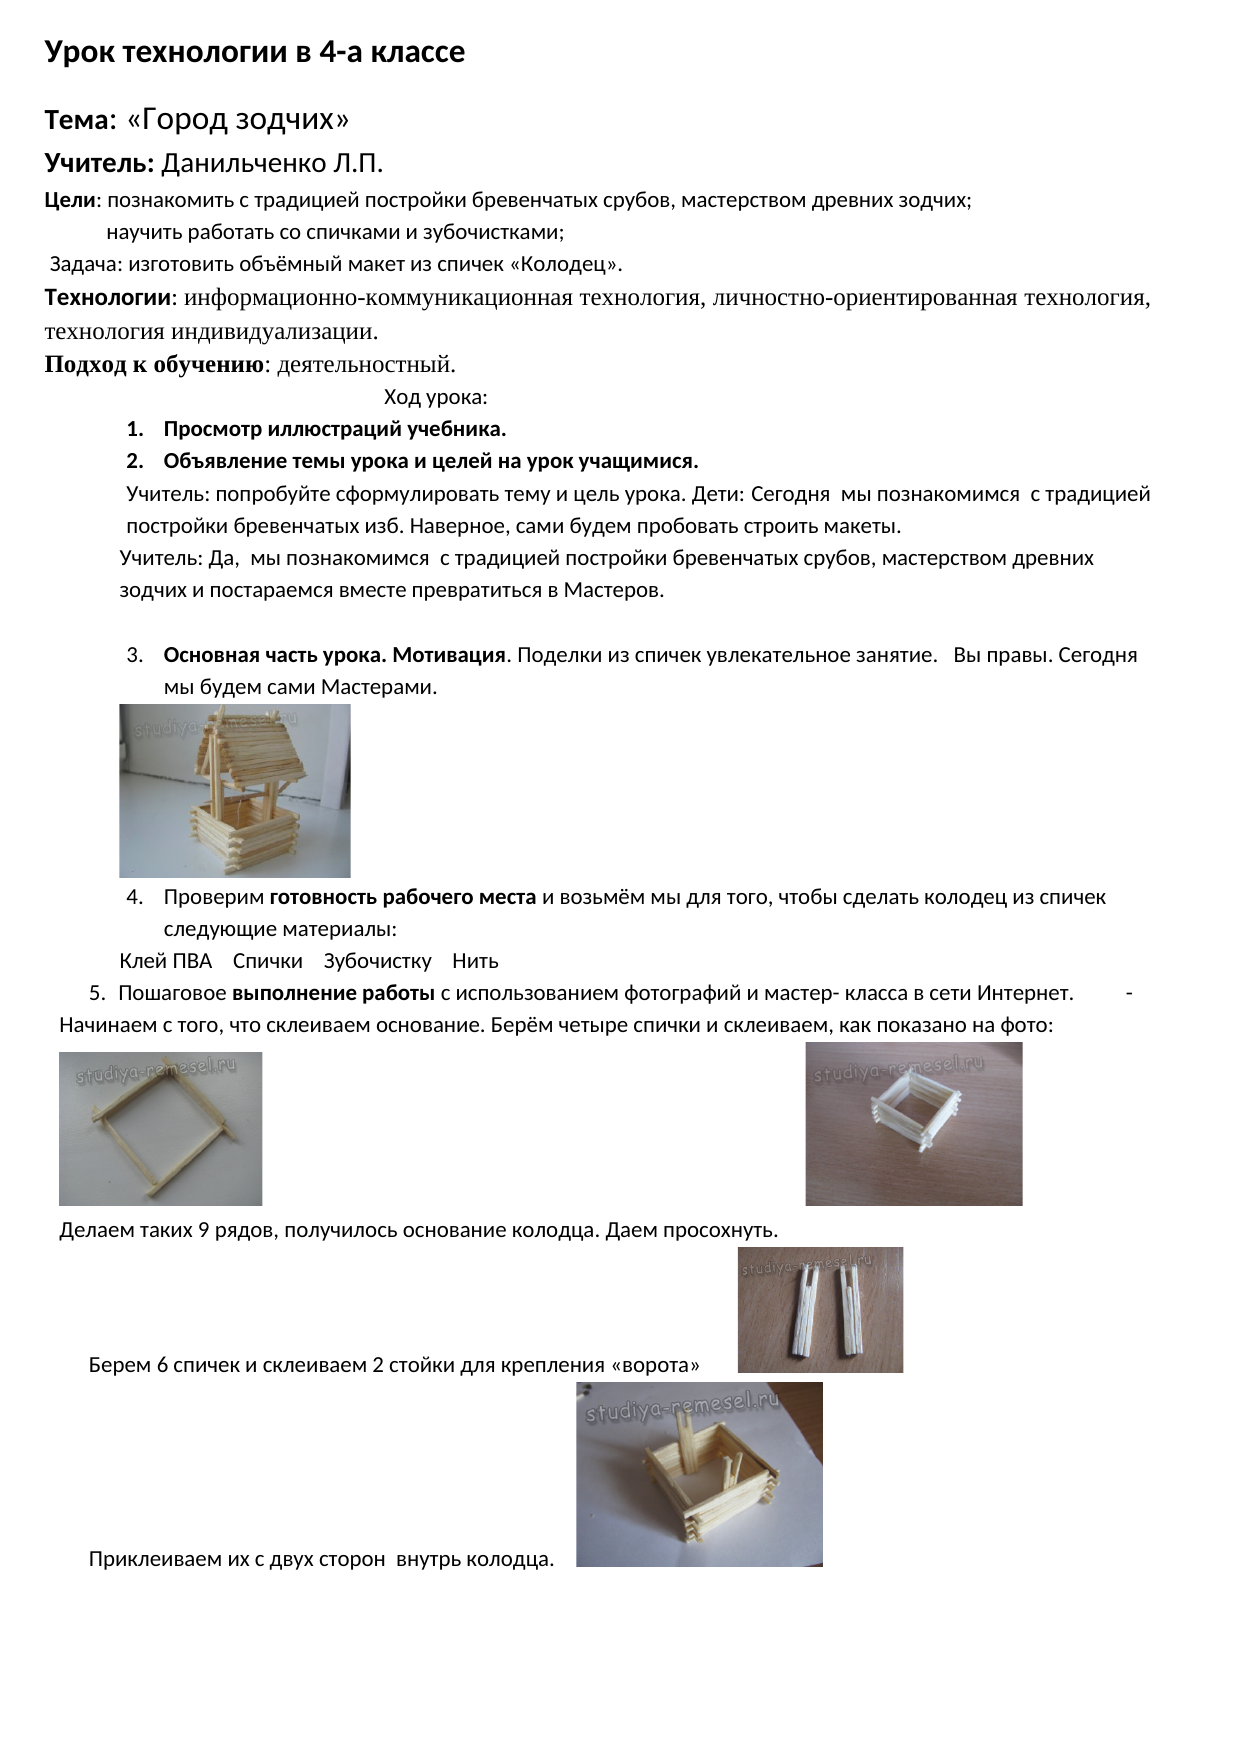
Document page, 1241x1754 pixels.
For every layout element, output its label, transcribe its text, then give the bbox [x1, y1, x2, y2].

text Ход урока: [44, 382, 1152, 410]
list Клей ПВА Спички Зубочистку Нить [119, 946, 1152, 974]
list Берем 6 спичек и склеиваем 2 стойки для крепления «ворота» [89, 1247, 1152, 1378]
list Объявление темы урока и целей на урок учащимися. [126, 447, 1152, 475]
text Подход к обучению: деятельностный. [44, 349, 1152, 378]
list Проверим готовность рабочего места и возьмём мы для того, чтобы сделать колодец из спичек следующие материалы: [126, 882, 1152, 942]
list Просмотр иллюстраций учебника. [126, 414, 1152, 442]
picture [805, 1042, 1023, 1206]
picture [576, 1382, 823, 1567]
text Задача: изготовить объёмный макет из спичек «Колодец». [44, 249, 1152, 277]
list Пошаговое выполнение работы с использованием фотографий и мастер- класса в сети Интернет. - Начинаем с того, что склеиваем основание. Берём четыре спички и склеиваем, как показано на фото: Делаем таких 9 рядов, получилось основание колодца. Даем просохнуть. [59, 978, 1152, 1243]
text Учитель: Данильченко Л.П. [44, 144, 1152, 179]
text Цели: познакомить с традицией постройки бревенчатых срубов, мастерством древних зодчих; [44, 185, 1152, 213]
text Урок технологии в 4-а классе [44, 29, 1152, 70]
text Технологии: информационно-коммуникационная технология, личностно-ориентированная технология, технология индивидуализации. [44, 281, 1152, 345]
text научить работать со спичками и зубочистками; [44, 217, 1152, 245]
list Основная часть урока. Мотивация. Поделки из спичек увлекательное занятие. Вы правы. Сегодня мы будем сами Мастерами. [126, 640, 1152, 700]
list Учитель: попробуйте сформулировать тему и цель урока. Дети: Сегодня мы познакомимся с традицией постройки бревенчатых изб. Наверное, сами будем пробовать строить макеты. [126, 479, 1152, 539]
picture [737, 1247, 904, 1373]
text Тема: «Город зодчих» [44, 97, 1152, 138]
picture [119, 704, 351, 878]
list Приклеиваем их с двух сторон внутрь колодца. [89, 1382, 1152, 1572]
list Учитель: Да, мы познакомимся с традицией постройки бревенчатых срубов, мастерством древних зодчих и постараемся вместе превратиться в Мастеров. [119, 543, 1152, 603]
picture [59, 1052, 263, 1206]
